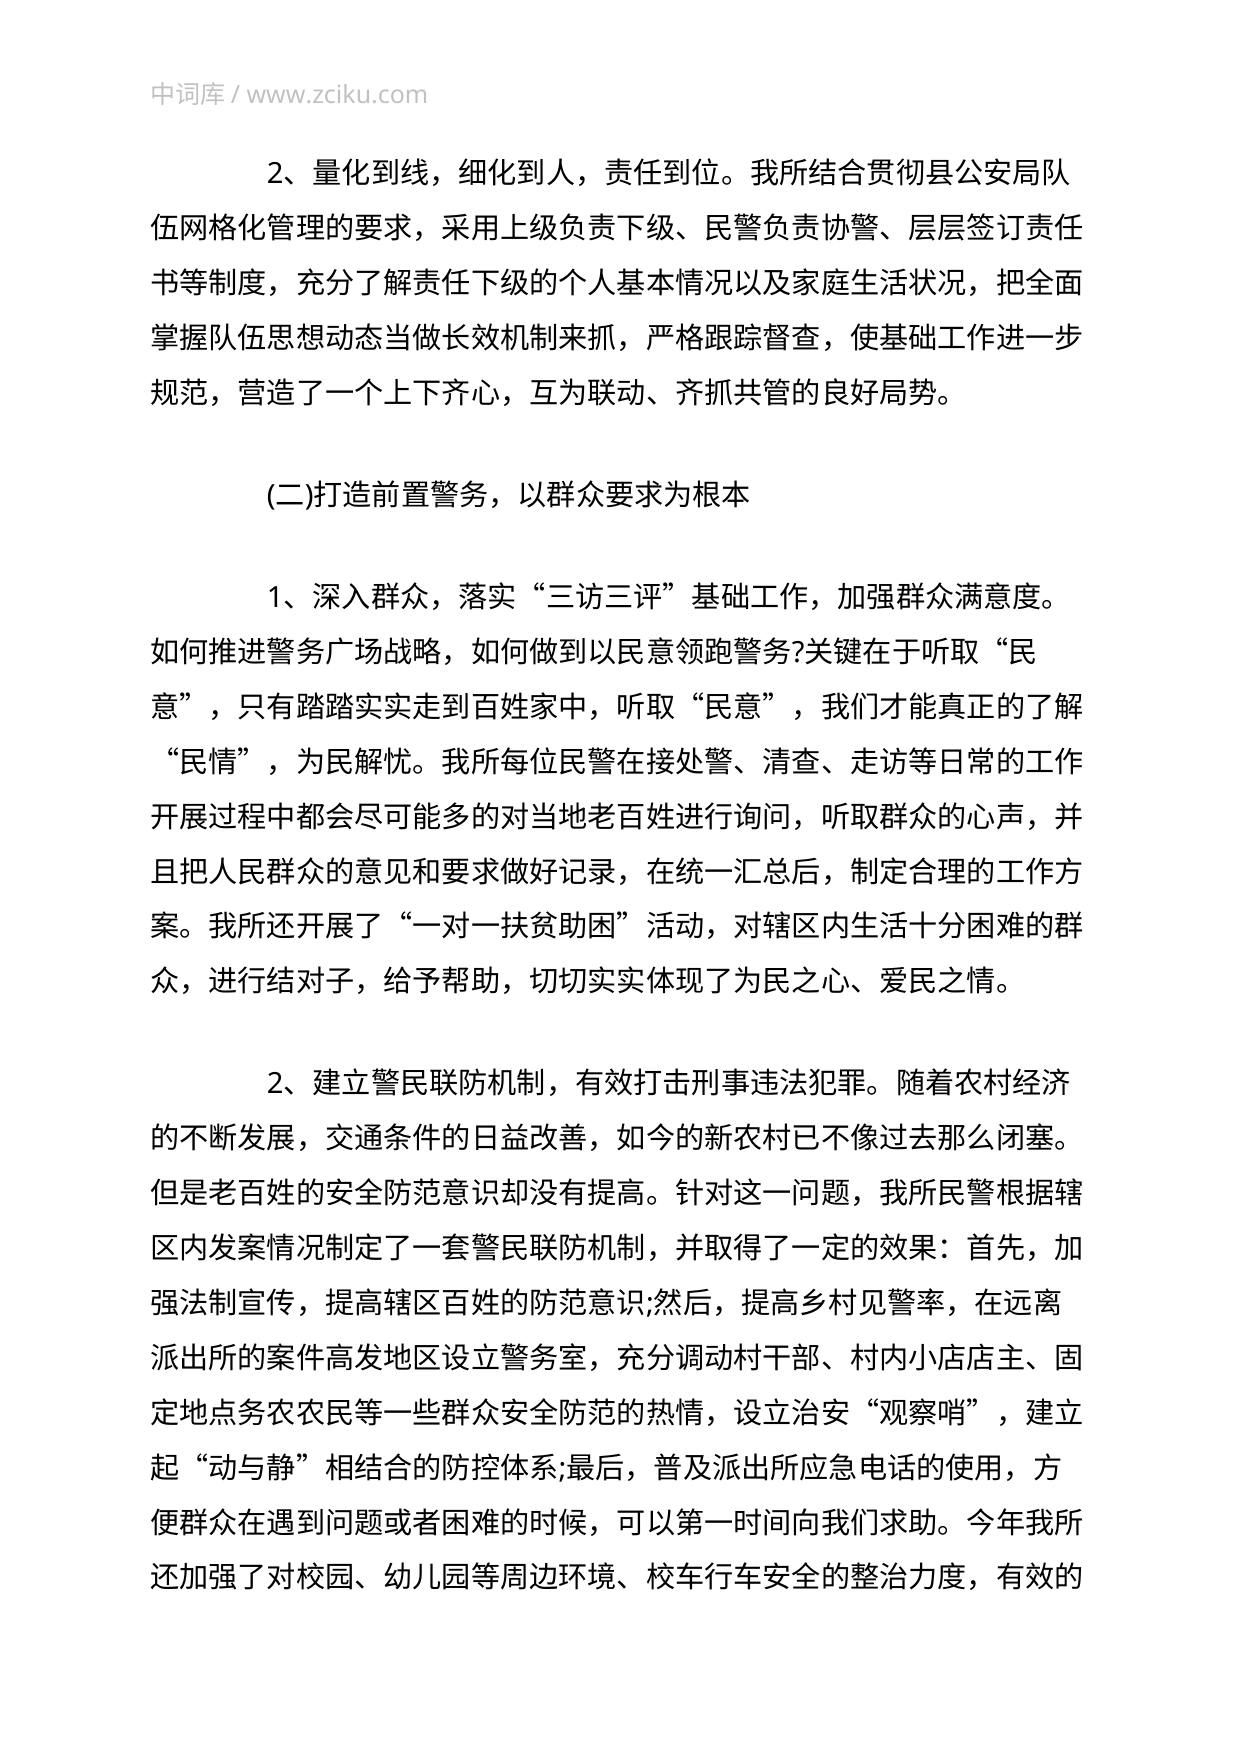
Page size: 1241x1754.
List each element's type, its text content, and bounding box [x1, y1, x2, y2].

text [150, 1060, 1090, 1596]
text (二)打造前置警务，以群众要求为根本 [150, 471, 1090, 514]
text 1、深入群众，落实“三访三评”基础工作，加强群众满意度。如何推进警务广场战略，如何做到以民意领跑警务?关键在于听取“民意”，只有踏踏实实走到百姓家中，听取“民意”，我们才能真正的了解“民情”，为民解忧。我所每位民警在接处警、清查、走访等日常的工作开展过程中都会尽可能多的对当地老百姓进行询问，听取群众的心声，并且把人民群众的意见和要求做好记录，在统一汇总后，制定合理的工作方案。我所还开展了“一对一扶贫助困”活动，对辖区内生活十分困难的群众，进行结对子，给予帮助，切切实实体现了为民之心、爱民之情。 [150, 573, 1090, 1000]
text 2、量化到线，细化到人，责任到位。我所结合贯彻县公安局队伍网格化管理的要求，采用上级负责下级、民警负责协警、层层签订责任书等制度，充分了解责任下级的个人基本情况以及家庭生活状况，把全面掌握队伍思想动态当做长效机制来抓，严格跟踪督查，使基础工作进一步规范，营造了一个上下齐心，互为联动、齐抓共管的良好局势。 [150, 150, 1090, 412]
